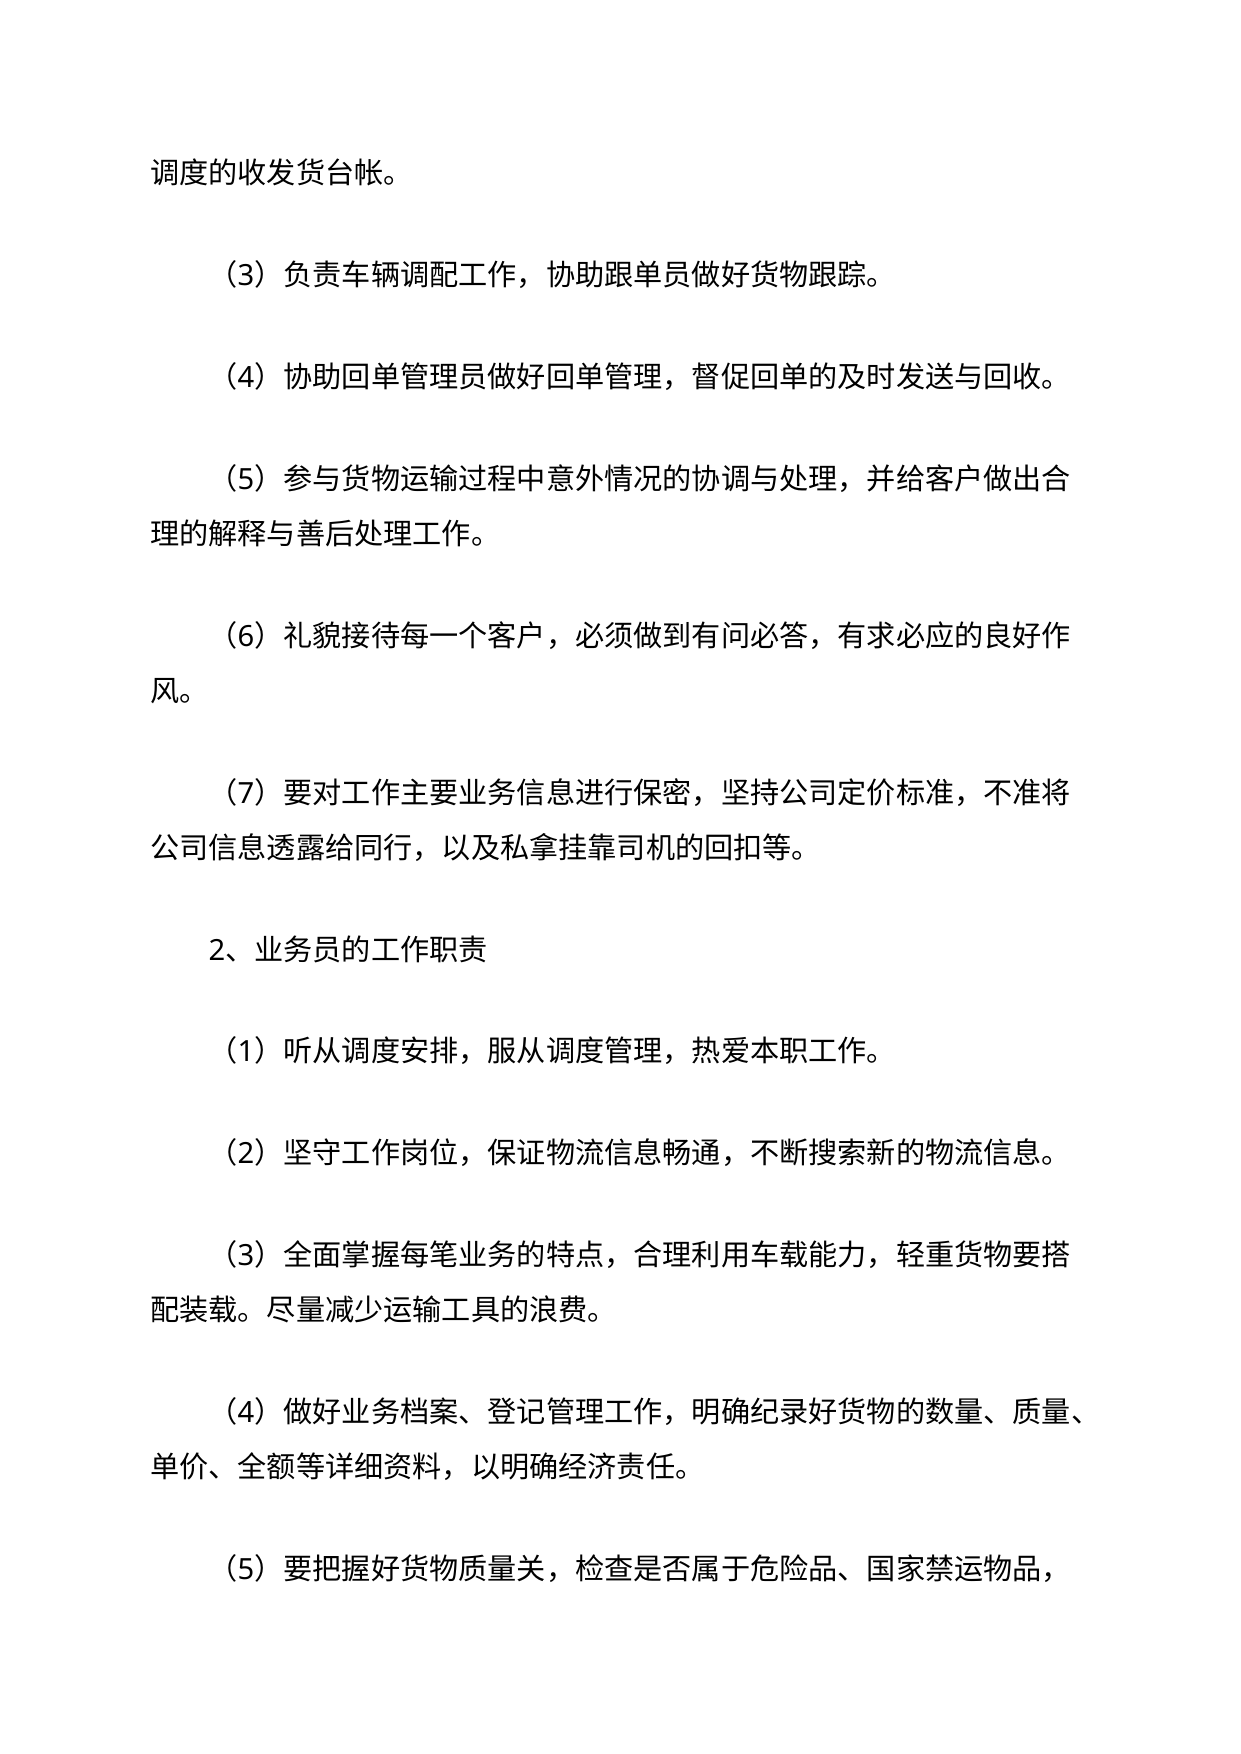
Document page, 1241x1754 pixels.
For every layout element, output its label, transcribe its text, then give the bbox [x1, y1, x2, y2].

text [150, 150, 1090, 192]
text （3）全面掌握每笔业务的特点，合理利用车载能力，轻重货物要搭配装载。尽量减少运输工具的浪费。 [150, 1232, 1090, 1329]
text （7）要对工作主要业务信息进行保密，坚持公司定价标准，不准将公司信息透露给同行，以及私拿挂靠司机的回扣等。 [150, 769, 1090, 867]
text （2）坚守工作岗位，保证物流信息畅通，不断搜索新的物流信息。 [150, 1130, 1090, 1172]
text （5）参与货物运输过程中意外情况的协调与处理，并给客户做出合理的解释与善后处理工作。 [150, 456, 1090, 553]
text 2、业务员的工作职责 [150, 926, 1090, 968]
text （6）礼貌接待每一个客户，必须做到有问必答，有求必应的良好作风。 [150, 612, 1090, 710]
text （4）做好业务档案、登记管理工作，明确纪录好货物的数量、质量、单价、全额等详细资料，以明确经济责任。 [150, 1389, 1090, 1486]
text （3）负责车辆调配工作，协助跟单员做好货物跟踪。 [150, 252, 1090, 294]
text （4）协助回单管理员做好回单管理，督促回单的及时发送与回收。 [150, 354, 1090, 396]
text （1）听从调度安排，服从调度管理，热爱本职工作。 [150, 1028, 1090, 1070]
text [150, 1546, 1090, 1588]
